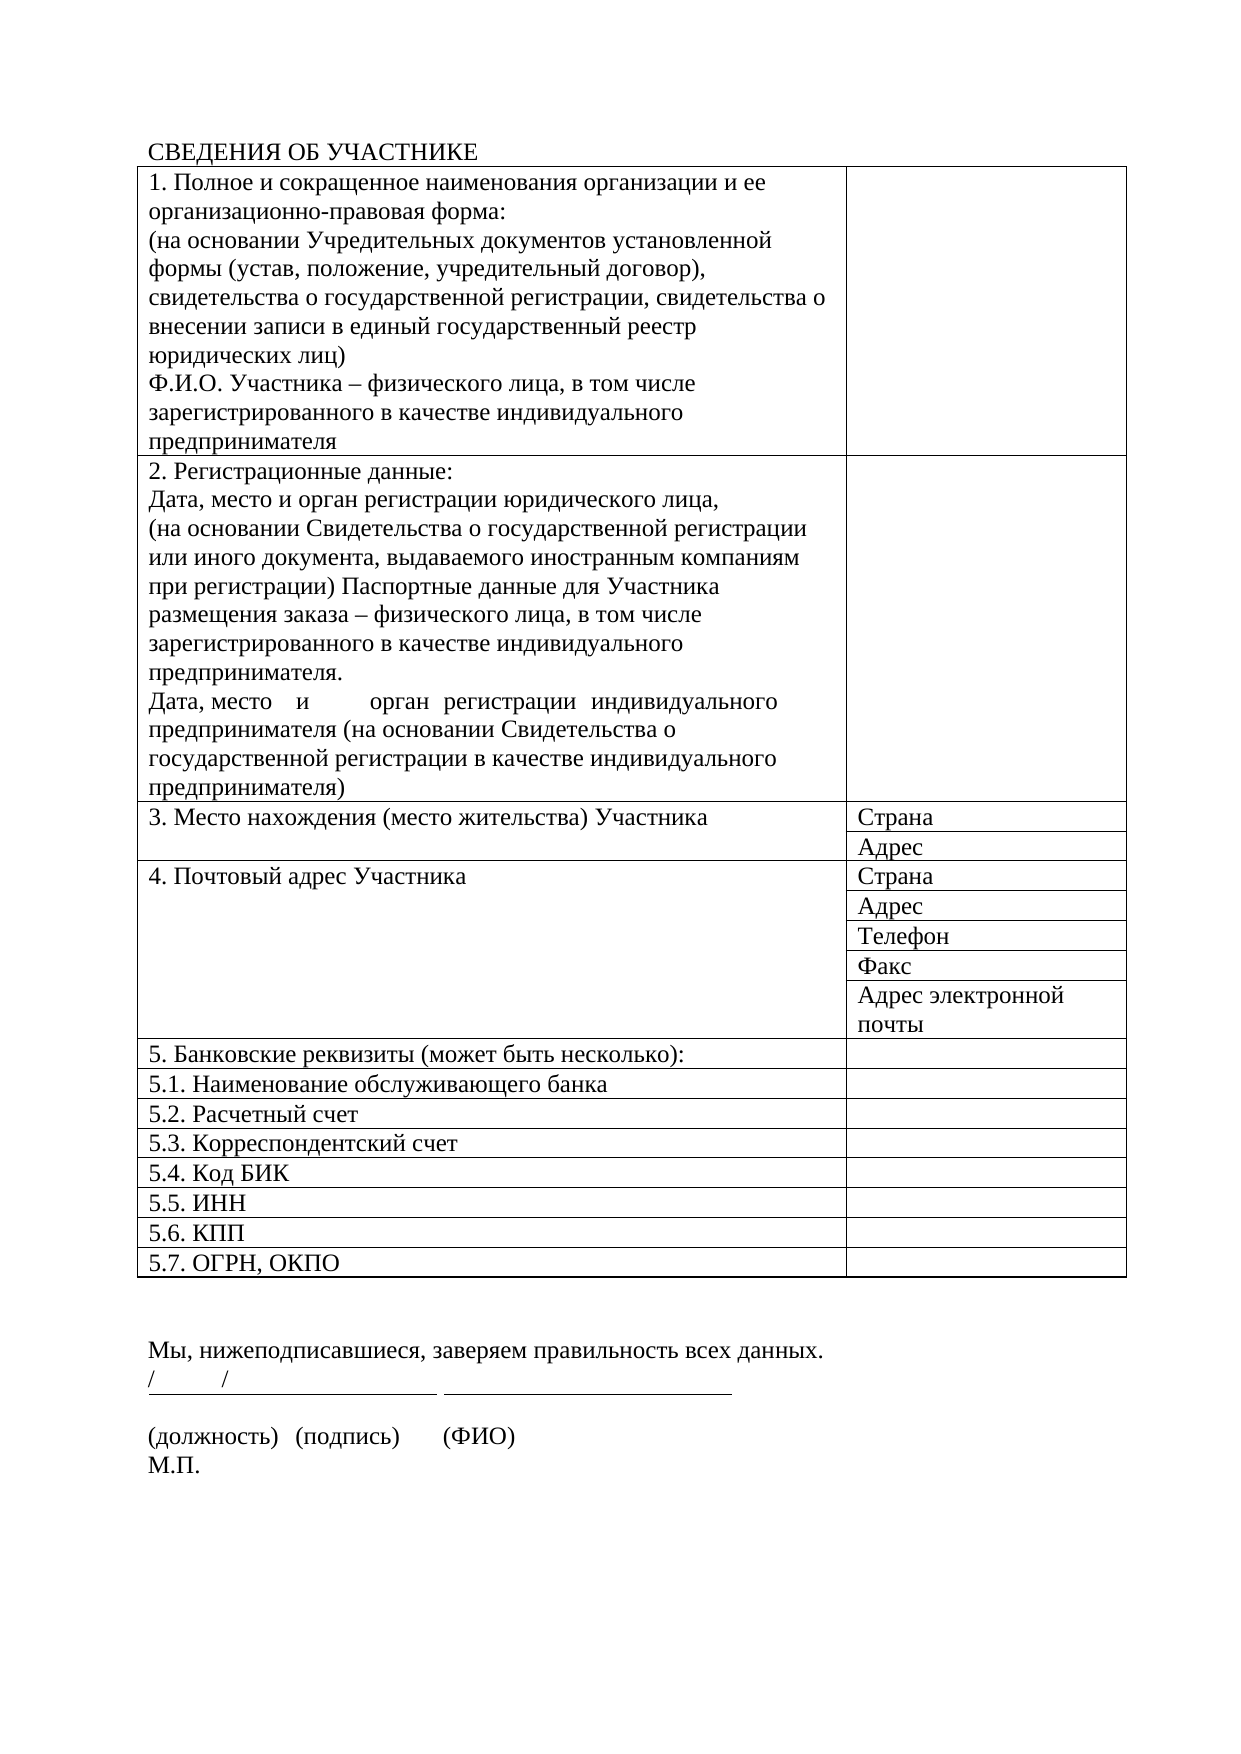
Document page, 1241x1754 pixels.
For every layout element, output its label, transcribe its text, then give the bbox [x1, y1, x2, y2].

table_header 1. Полное и сокращенное наименования организации и ее организационно-правовая форма: (на основании Учредительных документов установленной формы (устав, положение, учредительный договор), свидетельства о государственной регистрации, свидетельства о внесении записи в единый государственный реестр юридических лиц) Ф.И.О. Участника – физического лица, в том числе зарегистрированного в качестве индивидуального предпринимателя [138, 167, 846, 455]
table_cell 3. Место нахождения (место жительства) Участника [138, 802, 846, 860]
table_cell [847, 1248, 1126, 1276]
table_cell Адрес [847, 891, 1126, 920]
table_cell [847, 1069, 1126, 1098]
table_cell [847, 1218, 1126, 1247]
table_cell 5.1. Наименование обслуживающего банка [138, 1069, 846, 1098]
table_cell 5.5. ИНН [138, 1188, 846, 1217]
table_cell Адрес [847, 832, 1126, 860]
table_cell 5.4. Код БИК [138, 1158, 846, 1187]
text М.П. [148, 1450, 1123, 1479]
table_cell [847, 1188, 1126, 1217]
table_cell 5.2. Расчетный счет [138, 1099, 846, 1127]
text / / [148, 1364, 1123, 1392]
table_cell [847, 1099, 1126, 1127]
table_cell 2. Регистрационные данные: Дата, место и орган регистрации юридического лица, (на основании Свидетельства о государственной регистрации или иного документа, выдаваемого иностранным компаниям при регистрации) Паспортные данные для Участника размещения заказа – физического лица, в том числе зарегистрированного в качестве индивидуального предпринимателя. Дата, место и орган регистрации индивидуального предпринимателя (на основании Свидетельства о государственной регистрации в качестве индивидуального предпринимателя) [138, 456, 846, 801]
table_cell 5.6. КПП [138, 1218, 846, 1247]
table_cell [847, 1129, 1126, 1157]
table_header [847, 167, 1126, 455]
table_cell Страна [847, 861, 1126, 890]
table_cell Адрес электронной почты [847, 981, 1126, 1038]
table_cell [847, 456, 1126, 801]
text СВЕДЕНИЯ ОБ УЧАСТНИКЕ [148, 137, 1123, 166]
table_cell Телефон [847, 921, 1126, 950]
table_cell 5.3. Корреспондентский счет [138, 1129, 846, 1157]
table_cell 5.7. ОГРН, ОКПО [138, 1248, 846, 1276]
table_cell 5. Банковские реквизиты (может быть несколько): [138, 1039, 846, 1068]
table_cell [847, 1158, 1126, 1187]
table_cell Факс [847, 951, 1126, 979]
table_cell [847, 1039, 1126, 1068]
text Мы, нижеподписавшиеся, заверяем правильность всех данных. [148, 1335, 1123, 1364]
table_cell 4. Почтовый адрес Участника [138, 861, 846, 1038]
table_cell Страна [847, 802, 1126, 831]
text (должность) (подпись) (ФИО) [148, 1421, 1123, 1450]
